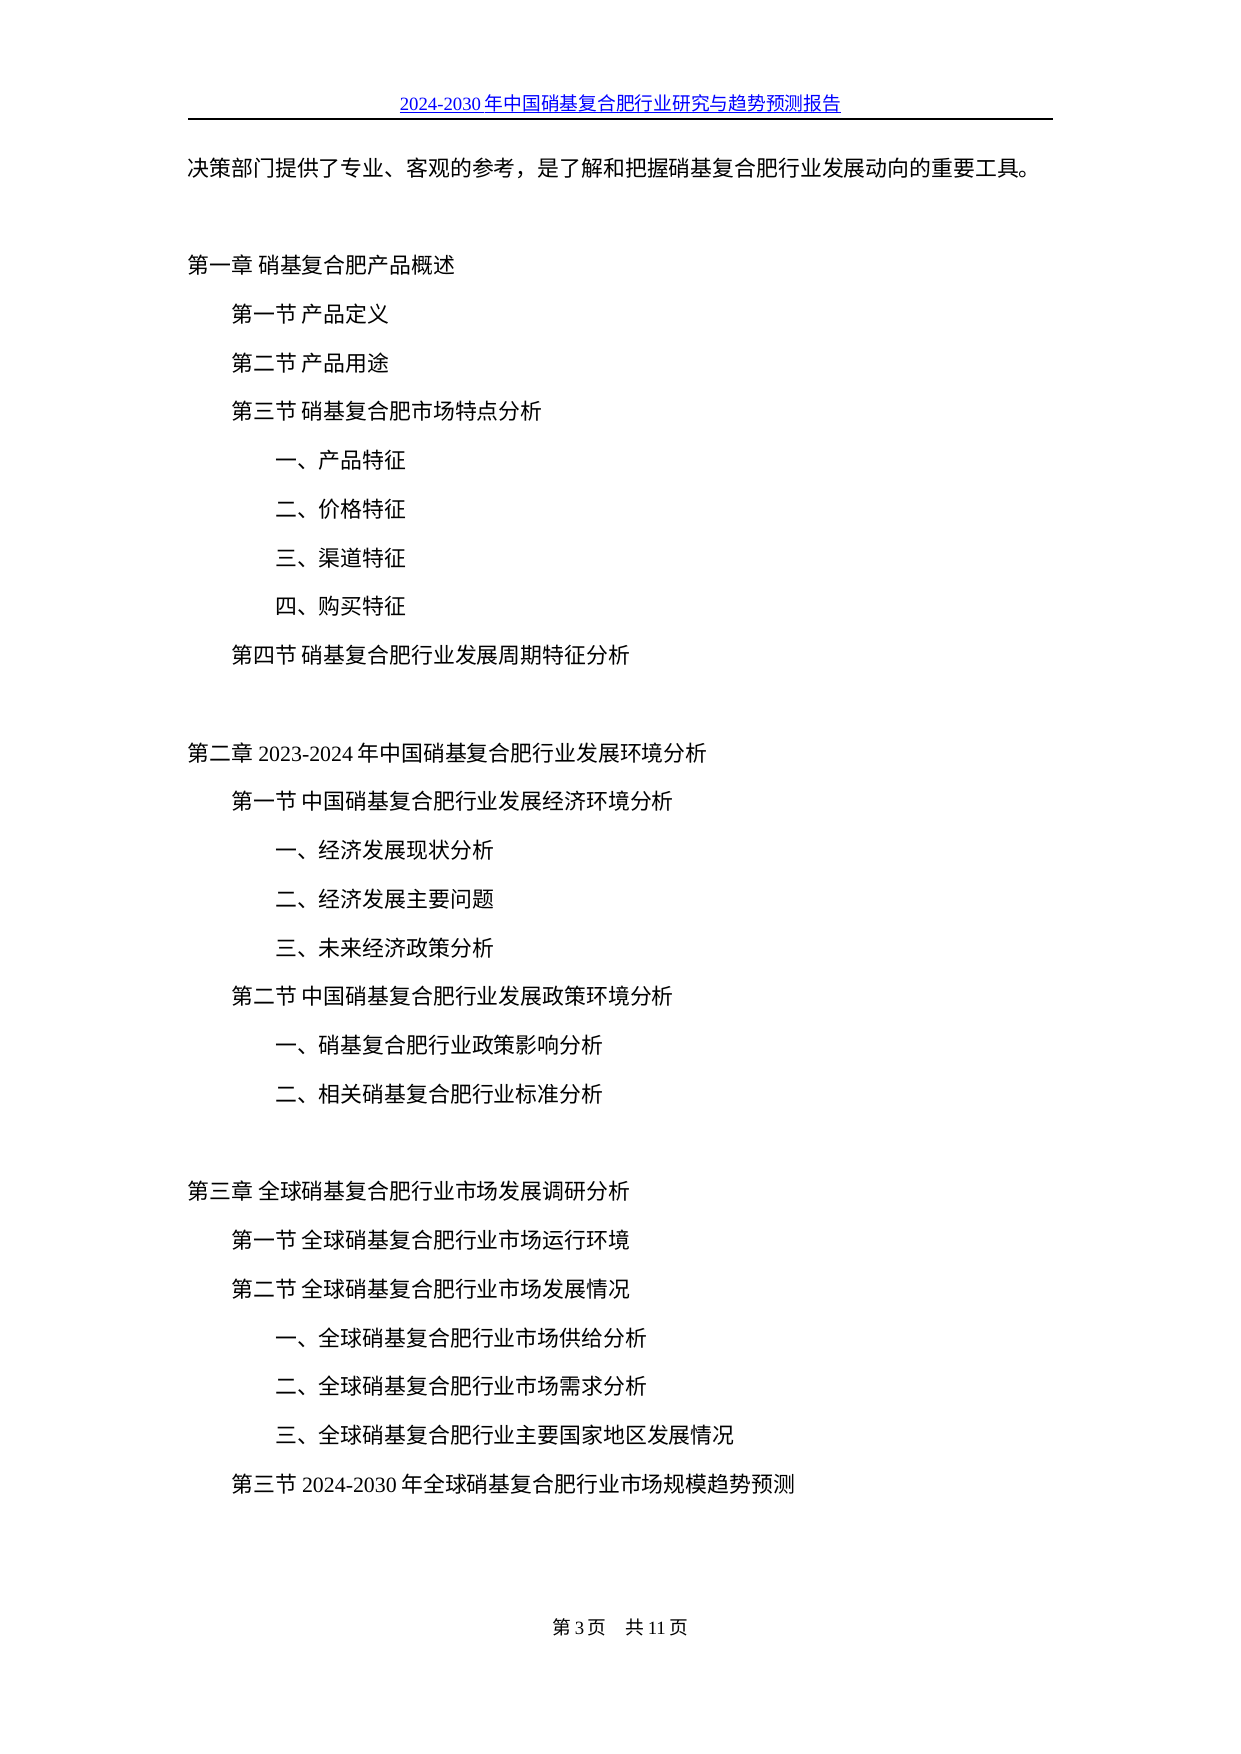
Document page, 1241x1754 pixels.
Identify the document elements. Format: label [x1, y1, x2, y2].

text [187, 150, 1053, 1499]
